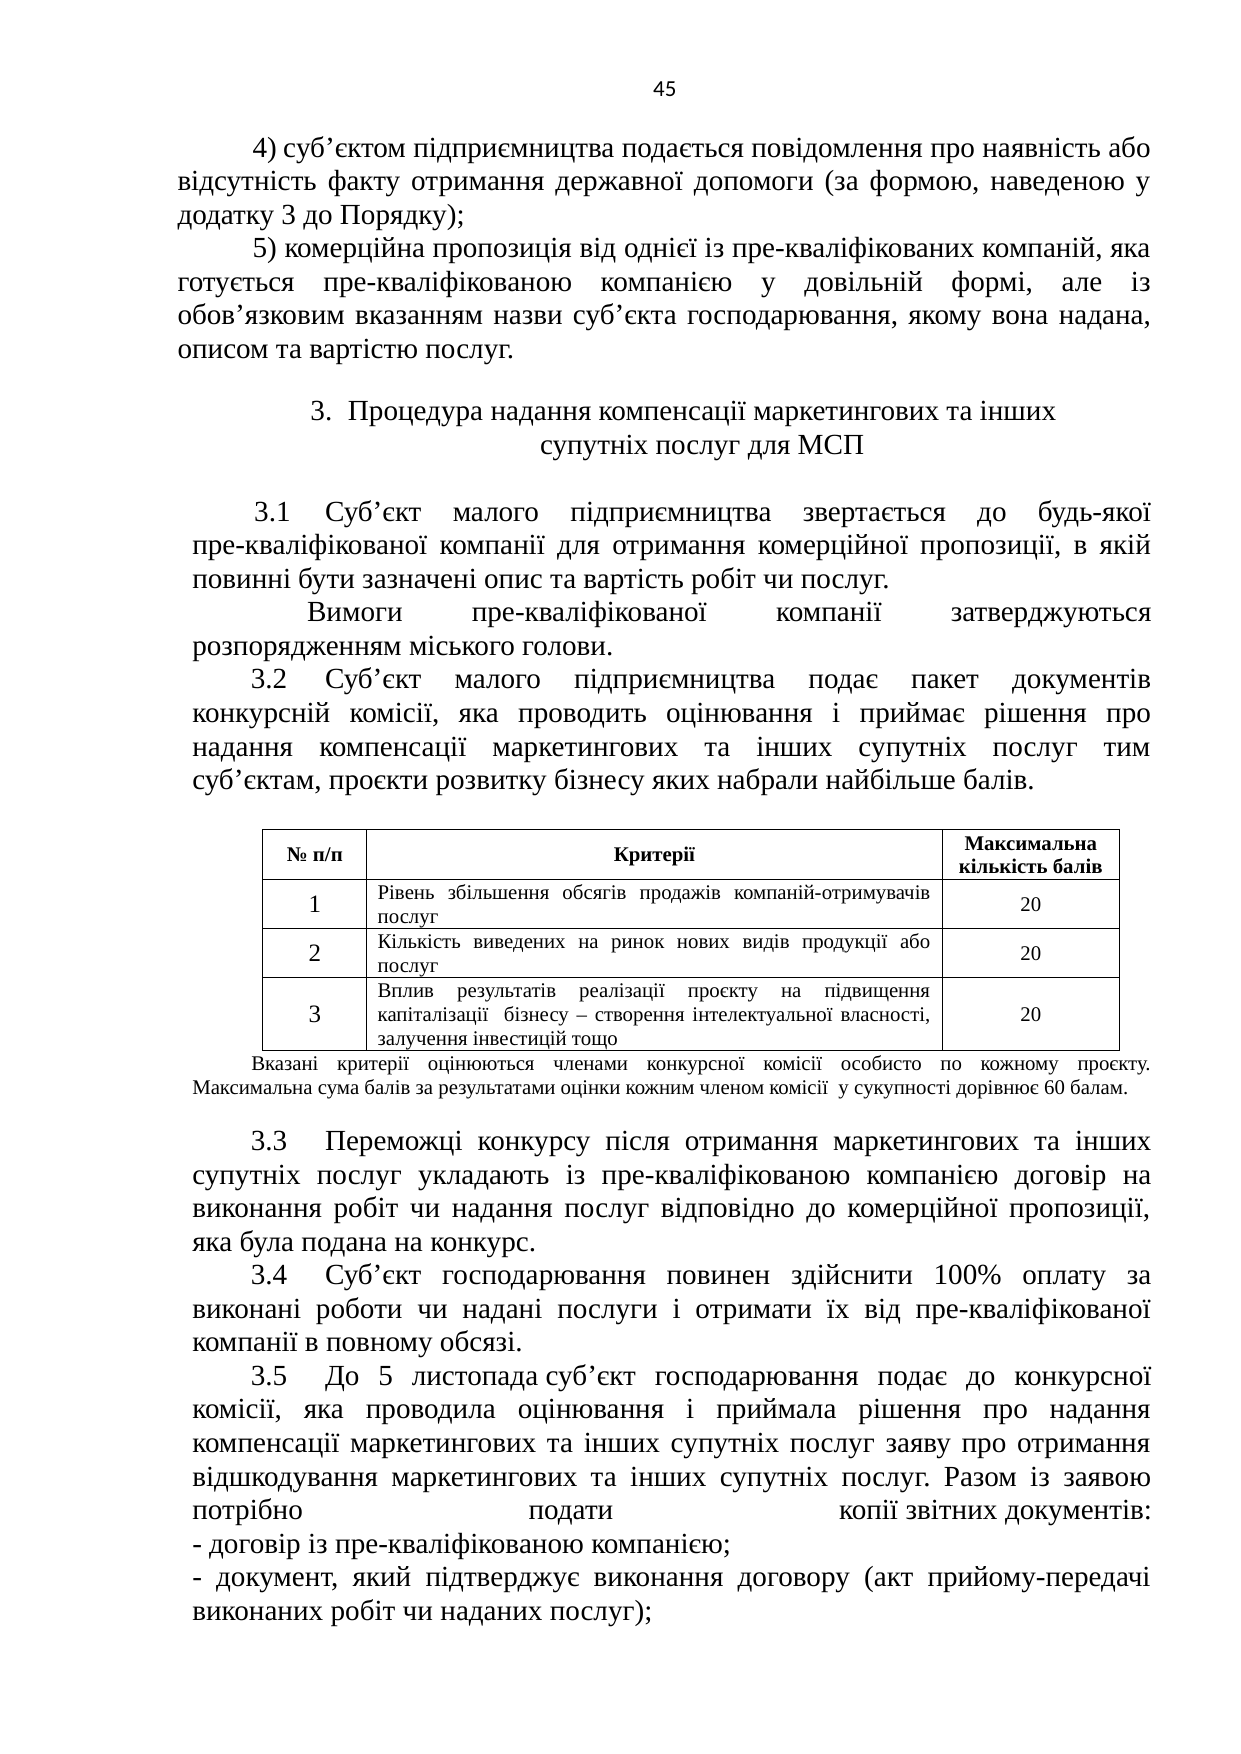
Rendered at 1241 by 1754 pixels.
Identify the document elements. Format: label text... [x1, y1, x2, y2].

list Суб’єкт господарювання повинен здійснити 100% оплату за виконані роботи чи надані послуги і отримати їх від пре-кваліфікованої компанії в повному обсязі. [192, 1257, 1152, 1358]
table_cell Кількість виведених на ринок нових видів продукції або послуг [367, 929, 942, 977]
table_header Критерії [367, 830, 942, 878]
text Вимоги пре-кваліфікованої компанії затверджуються розпорядженням міського голови. [192, 594, 1152, 662]
list Суб’єкт малого підприємництва звертається до будь-якої пре-кваліфікованої компанії для отримання комерційної пропозиції, в якій повинні бути зазначені опис та вартість робіт чи послуг. [192, 494, 1152, 594]
table_cell 20 [943, 880, 1119, 928]
list Переможці конкурсу після отримання маркетингових та інших супутніх послуг укладають із пре-кваліфікованою компанією договір на виконання робіт чи надання послуг відповідно до комерційної пропозиції, яка була подана на конкурс. [192, 1123, 1152, 1257]
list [192, 1358, 1152, 1626]
table_cell 1 [263, 880, 366, 928]
list Суб’єкт малого підприємництва подає пакет документів конкурсній комісії, яка проводить оцінювання і приймає рішення про надання компенсації маркетингових та інших супутніх послуг тим суб’єктам, проєкти розвитку бізнесу яких набрали найбільше балів. [192, 662, 1152, 796]
table_cell Вплив результатів реалізації проєкту на підвищення капіталізації бізнесу – створення інтелектуальної власності, залучення інвестицій тощо [367, 978, 942, 1050]
table_cell 20 [943, 929, 1119, 977]
table_header Максимальна кількість балів [943, 830, 1119, 878]
text супутніх послуг для МСП [252, 427, 1152, 460]
table_cell 2 [263, 929, 366, 977]
text 4) суб’єктом підприємництва подається повідомлення про наявність або відсутність факту отримання державної допомоги (за формою, наведеною у додатку 3 до Порядку); [177, 130, 1152, 230]
table_cell 20 [943, 978, 1119, 1050]
text Вказані критерії оцінюються членами конкурсної комісії особисто по кожному проєкту. Максимальна сума балів за результатами оцінки кожним членом комісії у сукупності дорівнює 60 балам. [192, 1051, 1152, 1099]
list Процедура надання компенсації маркетингових та інших [215, 393, 1152, 427]
table_cell 3 [263, 978, 366, 1050]
table_header № п/п [263, 830, 366, 878]
text 5) комерційна пропозиція від однієї із пре-кваліфікованих компаній, яка готується пре-кваліфікованою компанією у довільній формі, але із обов’язковим вказанням назви суб’єкта господарювання, якому вона надана, описом та вартістю послуг. [177, 230, 1152, 364]
table_cell Рівень збільшення обсягів продажів компаній-отримувачів послуг [367, 880, 942, 928]
